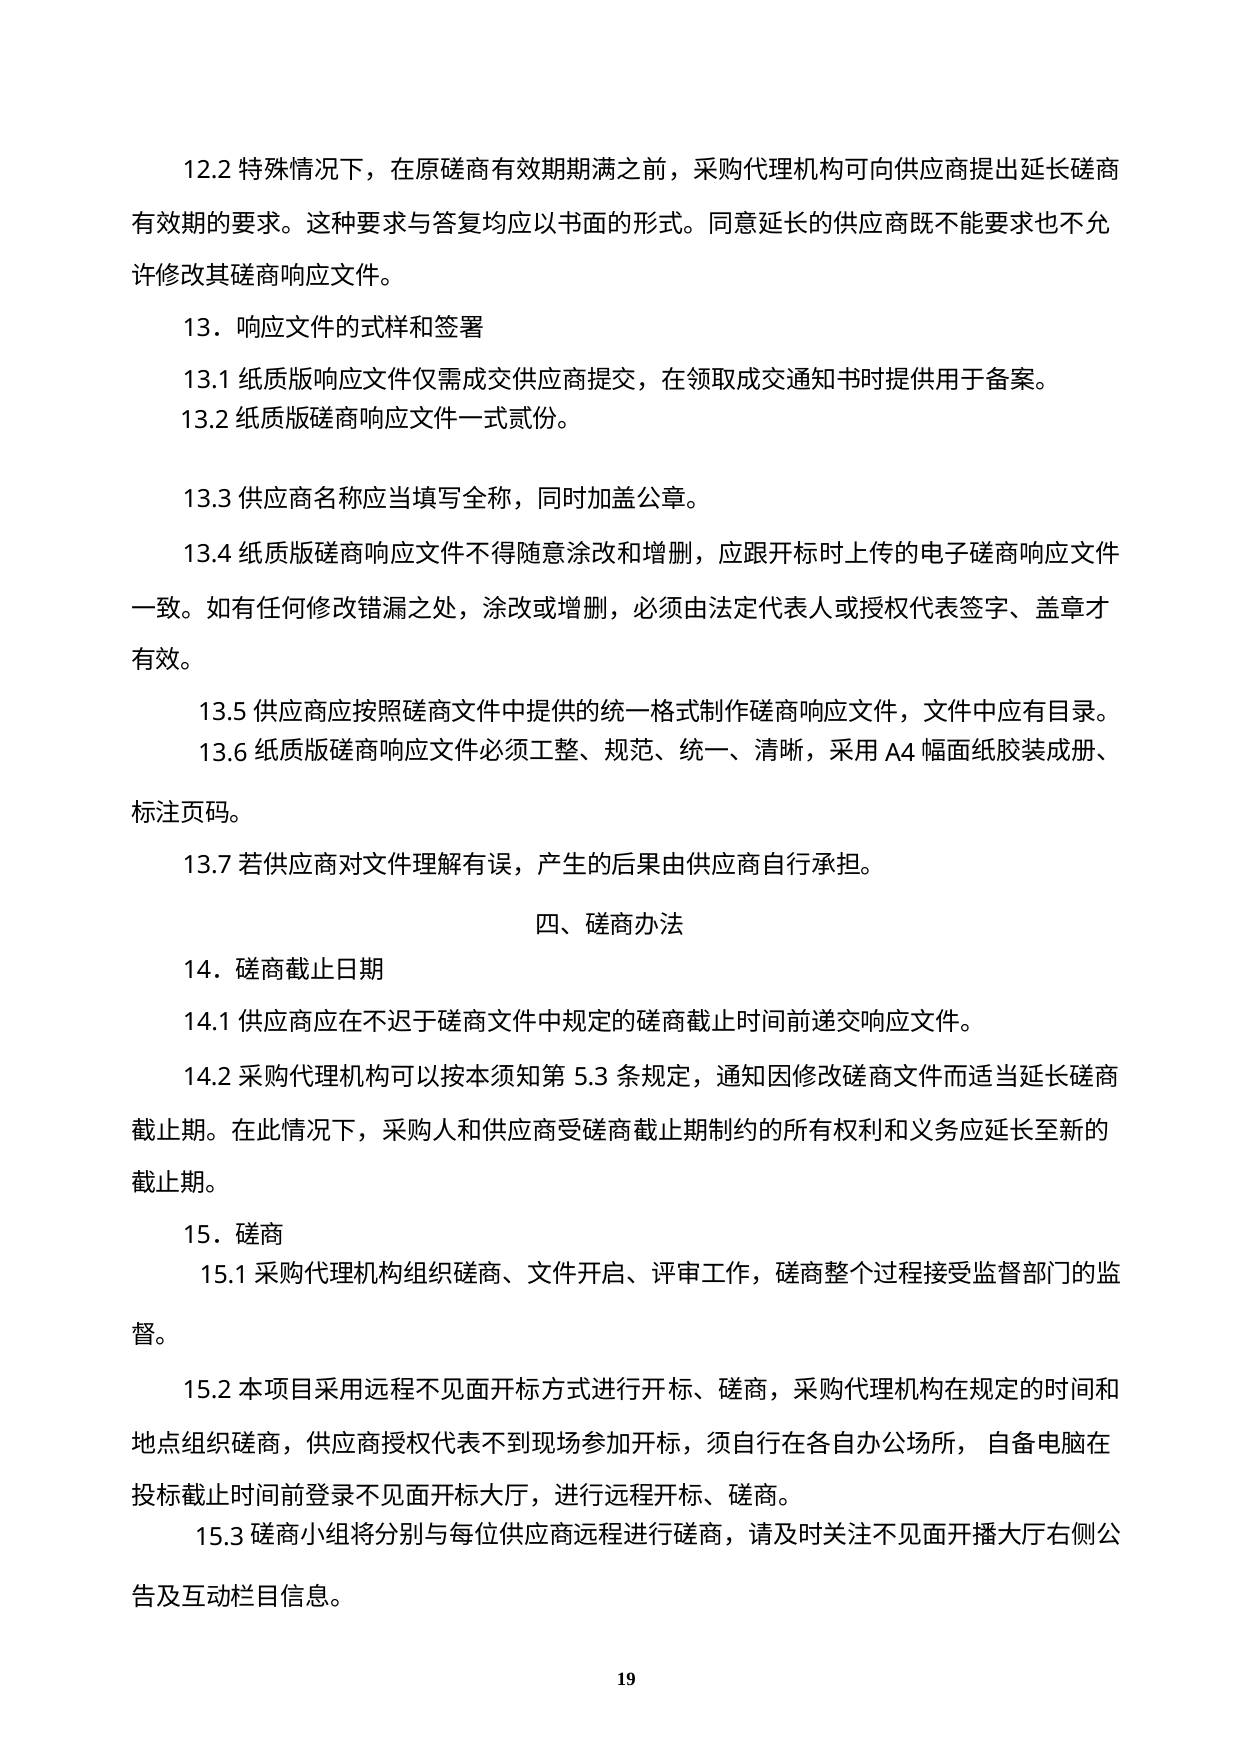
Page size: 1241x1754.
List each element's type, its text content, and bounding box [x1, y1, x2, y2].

text 许修改其磋商响应文件。 [131, 258, 1121, 291]
text 13.5 供应商应按照磋商文件中提供的统一格式制作磋商响应文件，文件中应有目录。 [131, 694, 1121, 727]
text 12.2 特殊情况下，在原磋商有效期期满之前，采购代理机构可向供应商提出延长磋商 有效期的要求。这种要求与答复均应以书面的形式。同意延长的供应商既不能要求也不允 [131, 149, 1121, 240]
text 13.2 纸质版磋商响应文件一式贰份。 [131, 414, 1121, 463]
text 四、磋商办法 [536, 907, 1121, 940]
text 15.2 本项目采用远程不见面开标方式进行开标、磋商，采购代理机构在规定的时间和 地点组织磋商，供应商授权代表不到现场参加开标，须自行在各自办公场所， 自备电脑在 [131, 1369, 1121, 1460]
text 14．磋商截止日期 [183, 953, 1121, 986]
text 截止期。 [131, 1165, 1121, 1198]
text 13.1 纸质版响应文件仅需成交供应商提交，在领取成交通知书时提供用于备案。 [182, 362, 1121, 395]
text 告及互动栏目信息。 [131, 1579, 1121, 1612]
text 15.3 磋商小组将分别与每位供应商远程进行磋商，请及时关注不见面开播大厅右侧公 [131, 1530, 1121, 1579]
text 13．响应文件的式样和签署 [182, 310, 1121, 343]
text 13.3 供应商名称应当填写全称，同时加盖公章。 [182, 482, 1121, 514]
text 标注页码。 [131, 795, 1121, 828]
text 15．磋商 [183, 1217, 1121, 1250]
text 14.2 采购代理机构可以按本须知第 5.3 条规定，通知因修改磋商文件而适当延长磋商 截止期。在此情况下，采购人和供应商受磋商截止期制约的所有权利和义务应延长至新的 [131, 1056, 1121, 1147]
text 15.1 采购代理机构组织磋商、文件开启、评审工作，磋商整个过程接受监督部门的监 [131, 1269, 1121, 1318]
text 14.1 供应商应在不迟于磋商文件中规定的磋商截止时间前递交响应文件。 [183, 1004, 1121, 1037]
text 13.7 若供应商对文件理解有误，产生的后果由供应商自行承担。 [182, 847, 1121, 880]
text 13.6 纸质版磋商响应文件必须工整、规范、统一、清晰，采用 A4 幅面纸胶装成册、 [131, 746, 1121, 795]
text 督。 [131, 1318, 1121, 1351]
text 有效。 [131, 642, 1121, 675]
text 投标截止时间前登录不见面开标大厅，进行远程开标、磋商。 [131, 1478, 1121, 1511]
text 13.4 纸质版磋商响应文件不得随意涂改和增删，应跟开标时上传的电子磋商响应文件 一致。如有任何修改错漏之处，涂改或增删，必须由法定代表人或授权代表签字、盖章才 [131, 534, 1121, 624]
